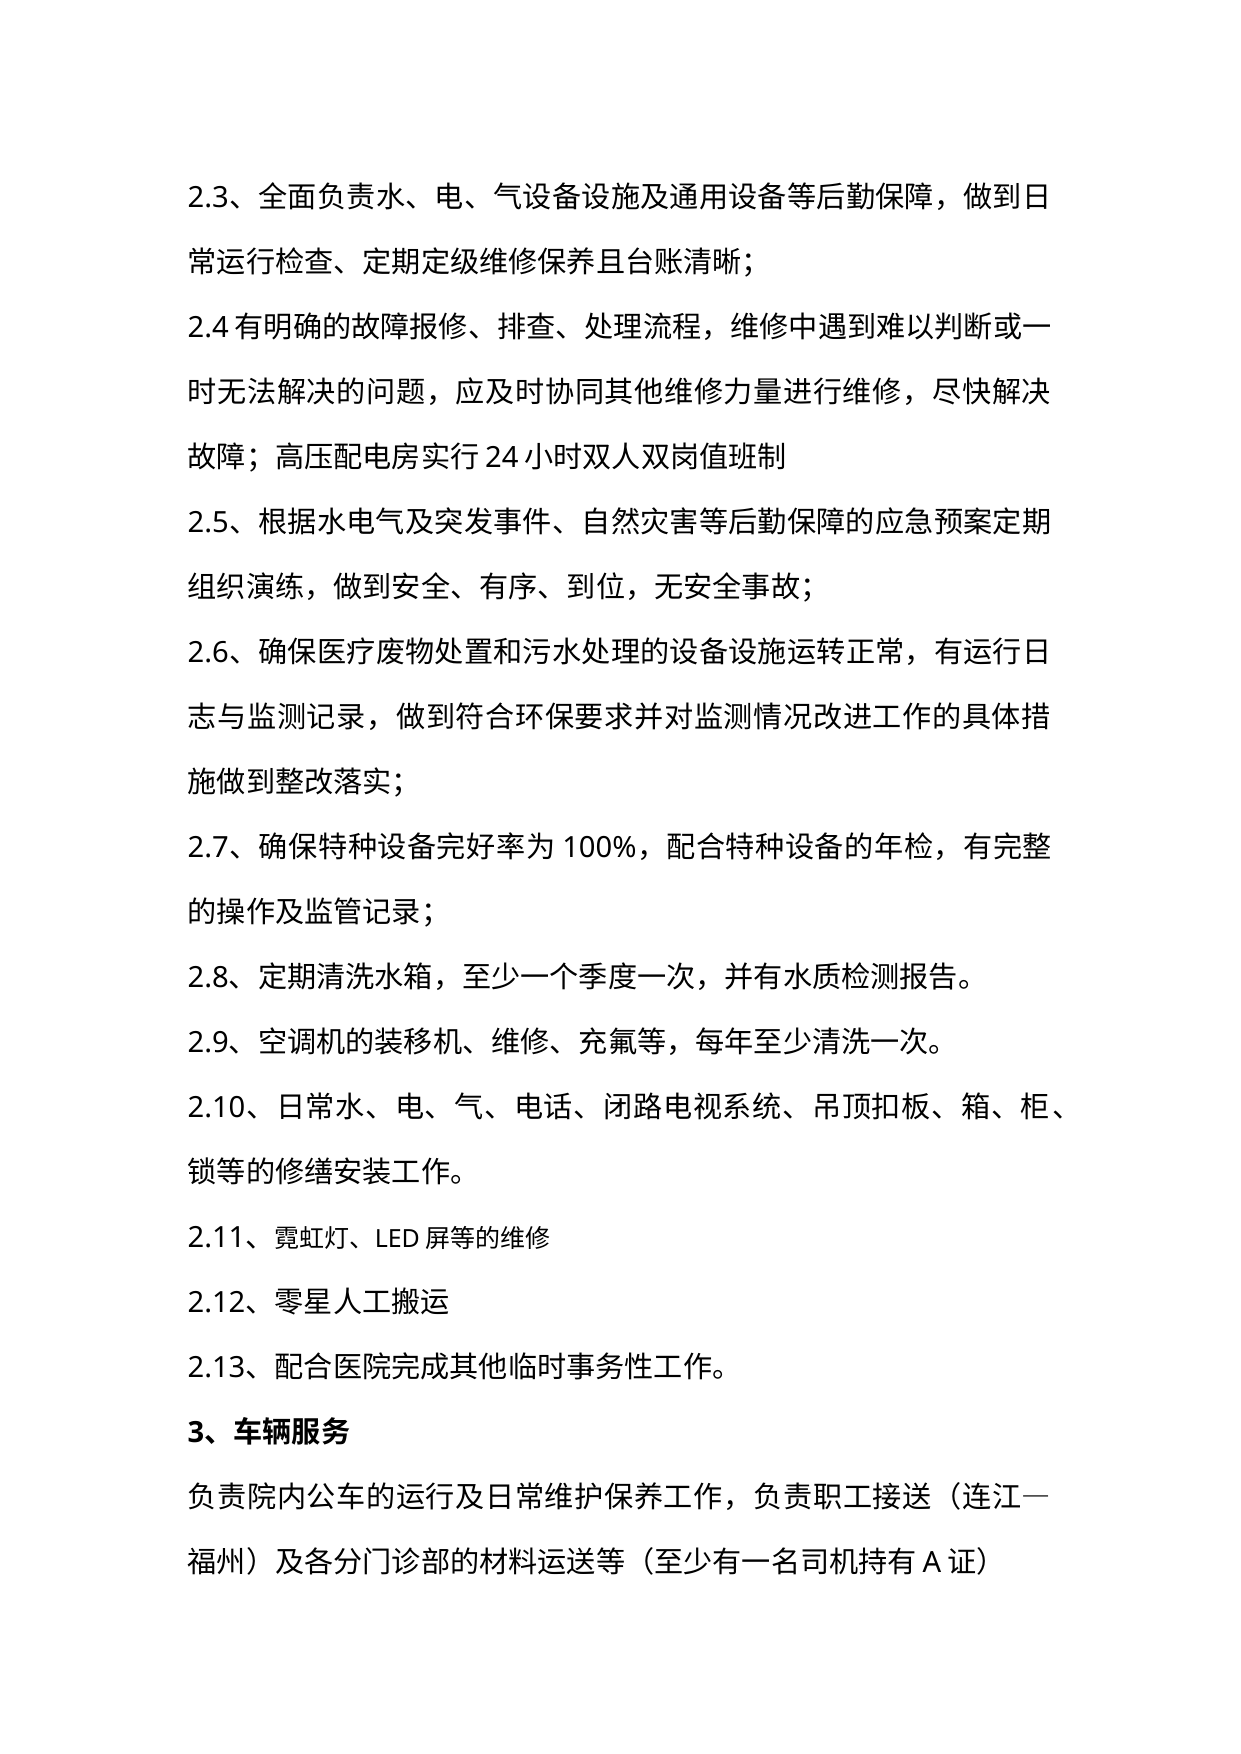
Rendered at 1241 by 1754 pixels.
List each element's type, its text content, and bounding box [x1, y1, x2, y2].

text 2.10、日常水、电、气、电话、闭路电视系统、吊顶扣板、箱、柜、锁等的修缮安装工作。 [187, 1072, 1053, 1202]
text 2.4有明确的故障报修、排查、处理流程，维修中遇到难以判断或一时无法解决的问题，应及时协同其他维修力量进行维修，尽快解决故障；高压配电房实行24小时双人双岗值班制 [187, 292, 1053, 487]
text 2.13、配合医院完成其他临时事务性工作。 [187, 1332, 1053, 1397]
text 2.11、霓虹灯、LED屏等的维修 [187, 1202, 1053, 1267]
text 2.3、全面负责水、电、气设备设施及通用设备等后勤保障，做到日常运行检查、定期定级维修保养且台账清晰； [187, 162, 1053, 292]
text 负责院内公车的运行及日常维护保养工作，负责职工接送（连江—福州）及各分门诊部的材料运送等（至少有一名司机持有A证） [187, 1462, 1053, 1592]
text 2.9、空调机的装移机、维修、充氟等，每年至少清洗一次。 [187, 1007, 1053, 1072]
text 2.12、零星人工搬运 [187, 1267, 1053, 1332]
text 3、车辆服务 [187, 1397, 1053, 1462]
text 2.7、确保特种设备完好率为100%，配合特种设备的年检，有完整的操作及监管记录； [187, 812, 1053, 942]
text 2.6、确保医疗废物处置和污水处理的设备设施运转正常，有运行日志与监测记录，做到符合环保要求并对监测情况改进工作的具体措施做到整改落实； [187, 617, 1053, 812]
text 2.5、根据水电气及突发事件、自然灾害等后勤保障的应急预案定期组织演练，做到安全、有序、到位，无安全事故； [187, 487, 1053, 617]
text 2.8、定期清洗水箱，至少一个季度一次，并有水质检测报告。 [187, 942, 1053, 1007]
